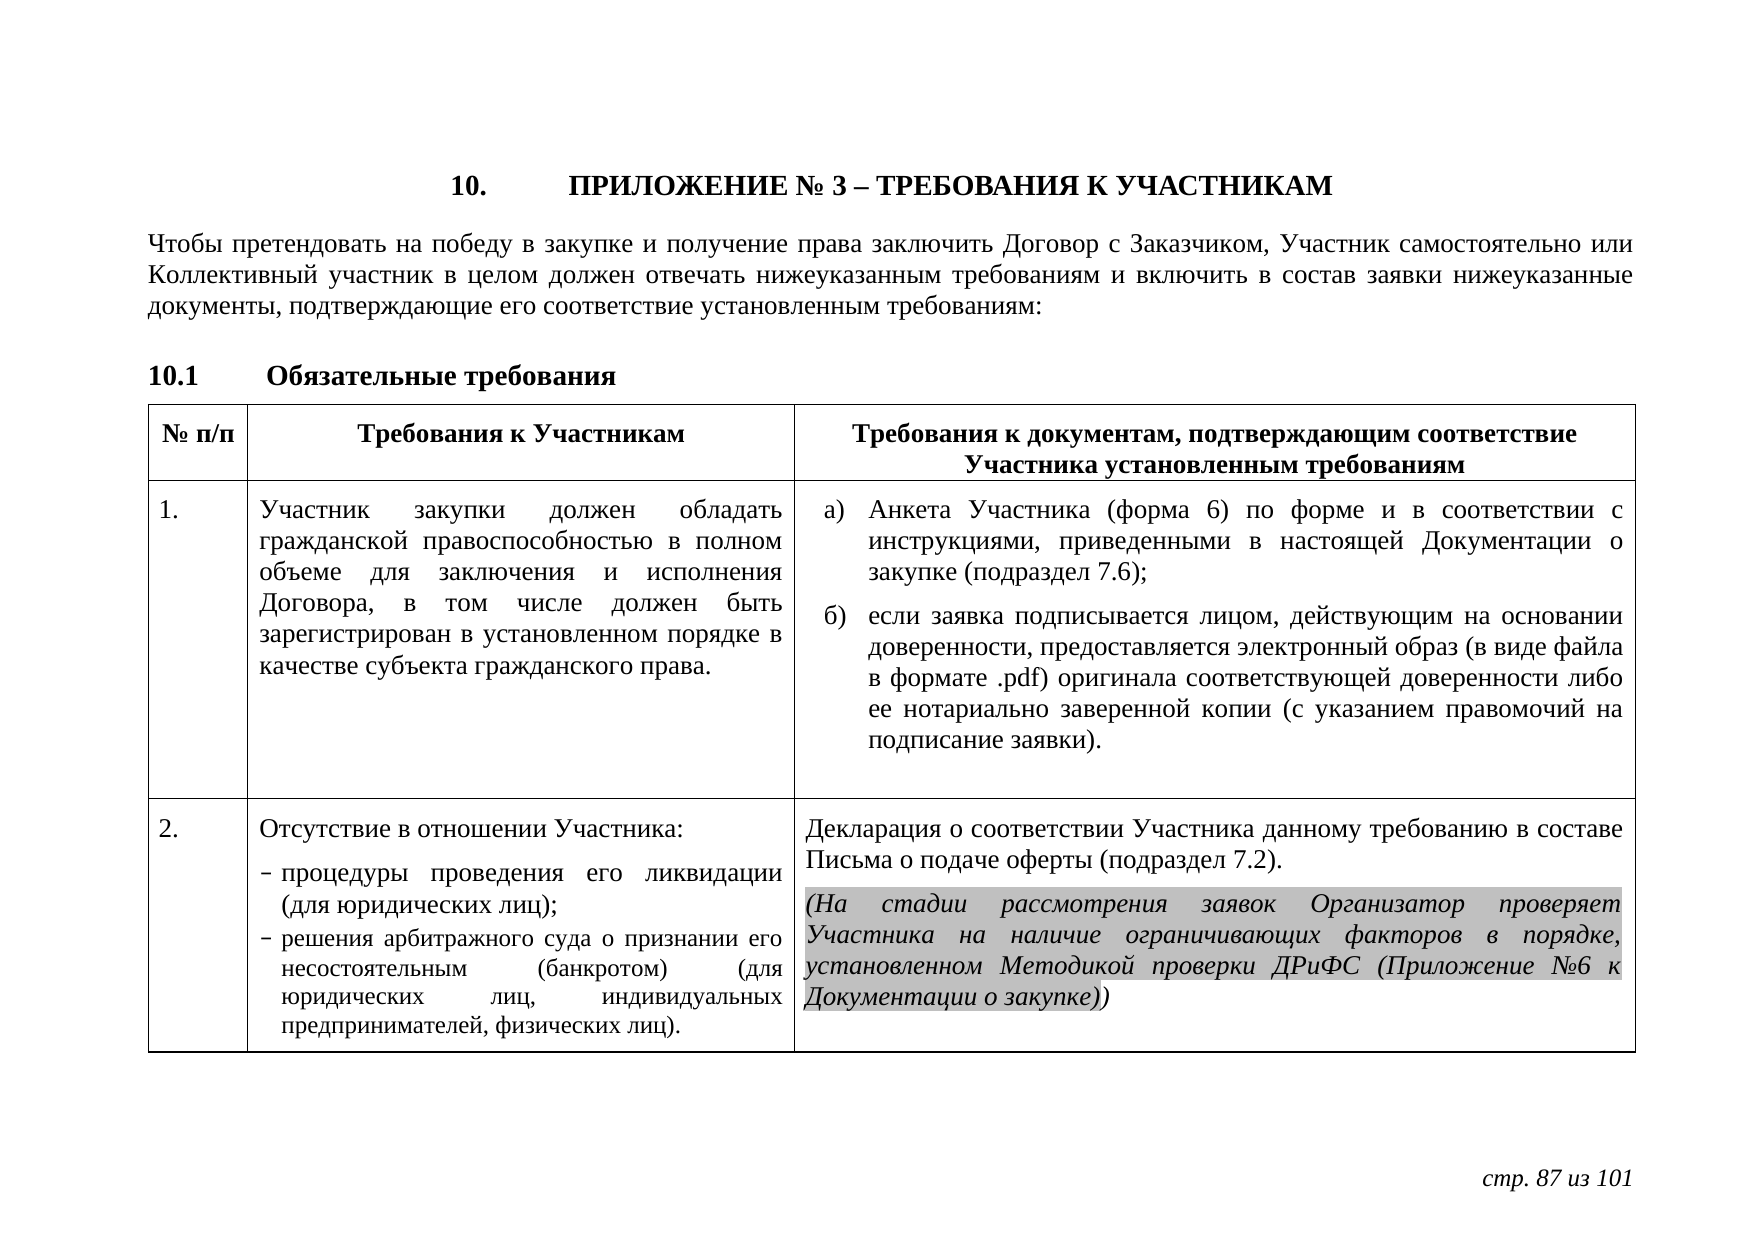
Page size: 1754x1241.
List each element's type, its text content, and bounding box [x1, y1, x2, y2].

table_cell Участник закупки должен обладать гражданской правоспособностью в полном объеме для заключения и исполнения Договора, в том числе должен быть зарегистрирован в установленном порядке в качестве субъекта гражданского права. [248, 481, 794, 798]
table_cell [149, 799, 247, 1051]
subtitle Обязательные требования [148, 358, 1636, 391]
table_header Требования к документам, подтверждающим соответствие Участника установленным требованиям [795, 405, 1635, 479]
subtitle ПРИЛОЖЕНИЕ № 3 – ТРЕБОВАНИЯ К УЧАСТНИКАМ [148, 168, 1636, 202]
text Чтобы претендовать на победу в закупке и получение права заключить Договор с Заказчиком, Участник самостоятельно или Коллективный участник в целом должен отвечать нижеуказанным требованиям и включить в состав заявки нижеуказанные документы, подтверждающие его соответствие установленным требованиям: [148, 227, 1636, 320]
table_cell [149, 481, 247, 798]
table_cell Анкета Участника (форма 6) по форме и в соответствии с инструкциями, приведенными в настоящей Документации о закупке (подраздел 7.6); если заявка подписывается лицом, действующим на основании доверенности, предоставляется электронный образ (в виде файла в формате .pdf) оригинала соответствующей доверенности либо ее нотариально заверенной копии (с указанием правомочий на подписание заявки). [795, 481, 1635, 798]
table_cell Декларация о соответствии Участника данному требованию в составе Письма о подаче оферты (подраздел 7.2). (На стадии рассмотрения заявок Организатор проверяет Участника на наличие ограничивающих факторов в порядке, установленном Методикой проверки ДРиФС (Приложение №6 к Документации о закупке)) [795, 799, 1635, 1051]
table_header № п/п [149, 405, 247, 479]
table_header Требования к Участникам [248, 405, 794, 479]
table_cell Отсутствие в отношении Участника: процедуры проведения его ликвидации (для юридических лиц); решения арбитражного суда о признании его несостоятельным (банкротом) (для юридических лиц, индивидуальных предпринимателей, физических лиц). [248, 799, 794, 1051]
